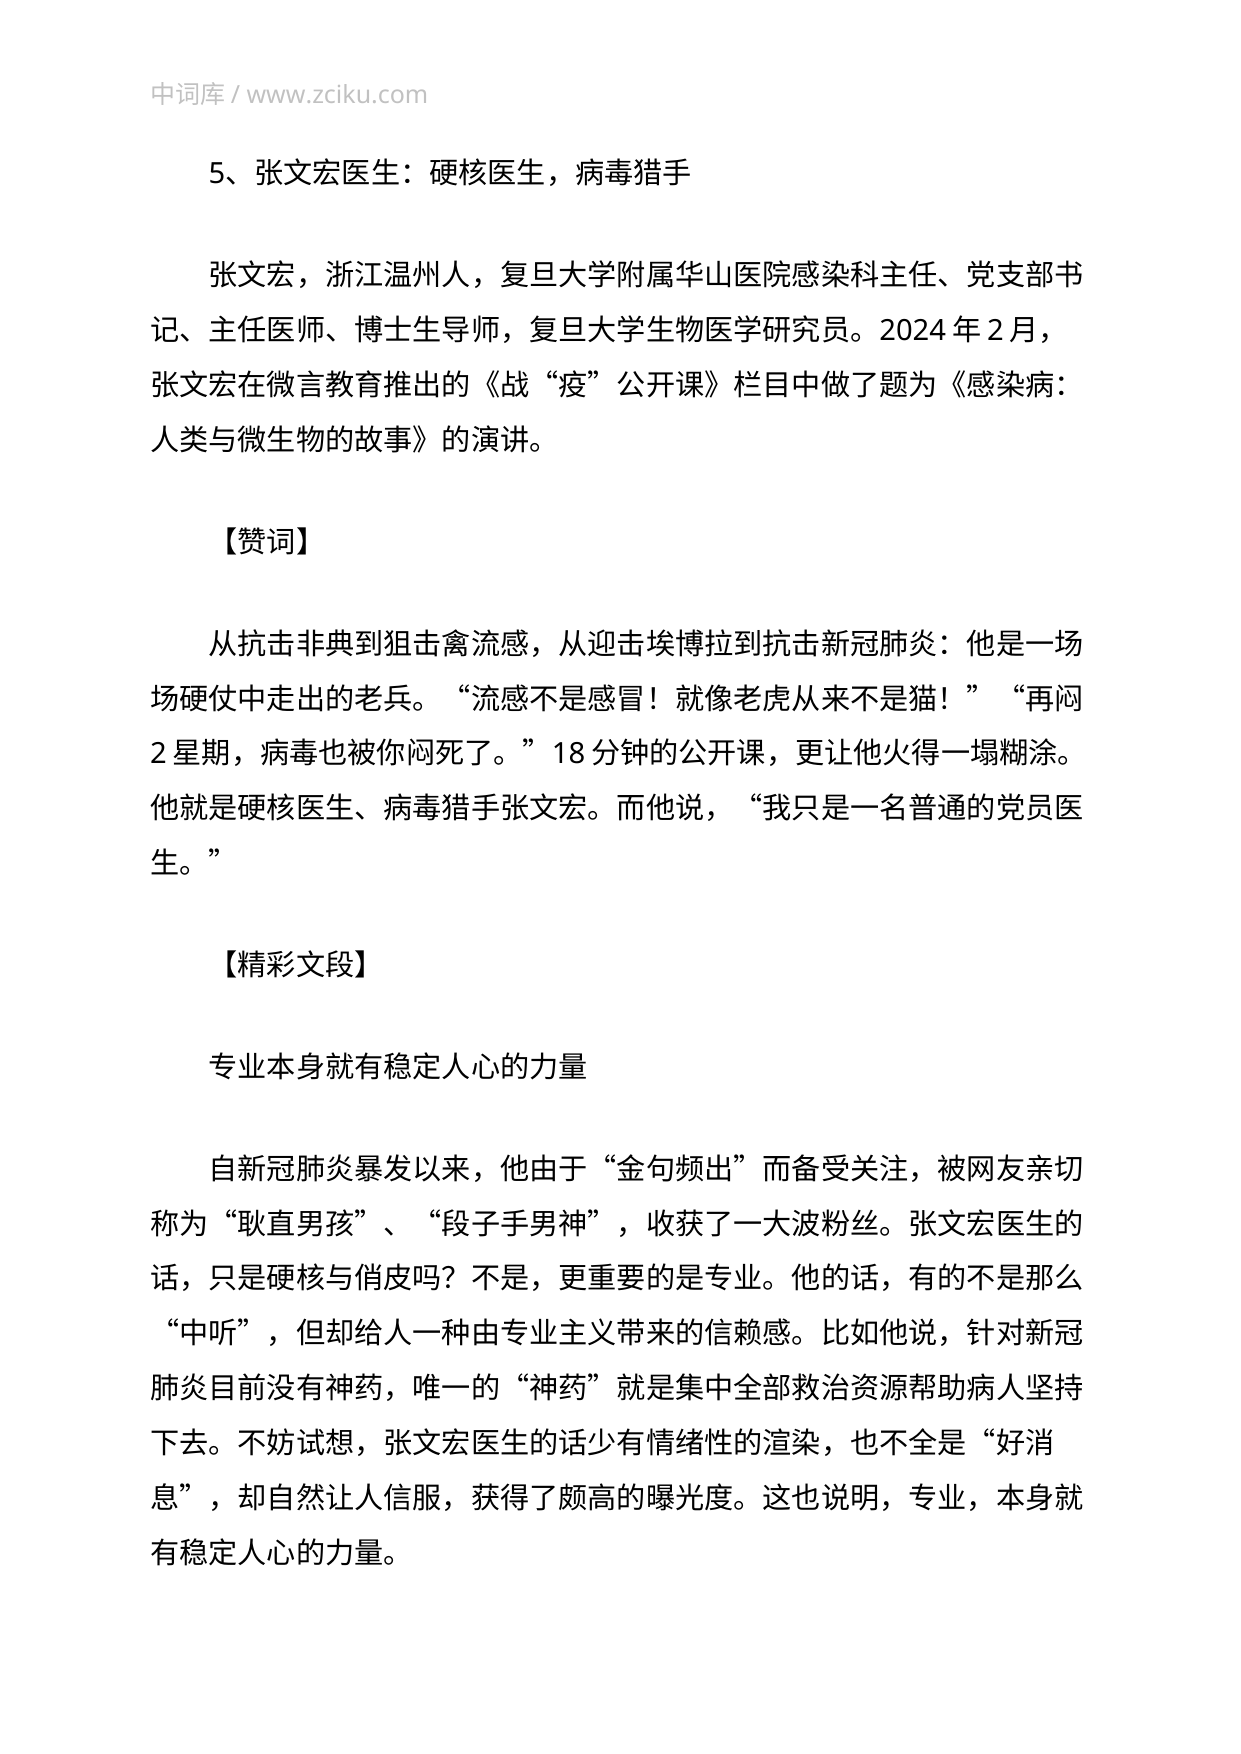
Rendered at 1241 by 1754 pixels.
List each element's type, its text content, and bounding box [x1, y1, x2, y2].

text 5、张文宏医生：硬核医生，病毒猎手 [150, 150, 1090, 192]
text 【赞词】 [150, 518, 1090, 561]
text 专业本身就有稳定人心的力量 [150, 1043, 1090, 1086]
text 从抗击非典到狙击禽流感，从迎击埃博拉到抗击新冠肺炎：他是一场场硬仗中走出的老兵。“流感不是感冒！就像老虎从来不是猫！”“再闷2星期，病毒也被你闷死了。”18分钟的公开课，更让他火得一塌糊涂。他就是硬核医生、病毒猎手张文宏。而他说，“我只是一名普通的党员医生。” [150, 620, 1090, 882]
text 【精彩文段】 [150, 942, 1090, 984]
text 张文宏，浙江温州人，复旦大学附属华山医院感染科主任、党支部书记、主任医师、博士生导师，复旦大学生物医学研究员。2024年2月，张文宏在微言教育推出的《战“疫”公开课》栏目中做了题为《感染病：人类与微生物的故事》的演讲。 [150, 252, 1090, 459]
text 自新冠肺炎暴发以来，他由于“金句频出”而备受关注，被网友亲切称为“耿直男孩”、“段子手男神”，收获了一大波粉丝。张文宏医生的话，只是硬核与俏皮吗？不是，更重要的是专业。他的话，有的不是那么“中听”，但却给人一种由专业主义带来的信赖感。比如他说，针对新冠肺炎目前没有神药，唯一的“神药”就是集中全部救治资源帮助病人坚持下去。不妨试想，张文宏医生的话少有情绪性的渲染，也不全是“好消息”，却自然让人信服，获得了颇高的曝光度。这也说明，专业，本身就有稳定人心的力量。 [150, 1145, 1090, 1572]
